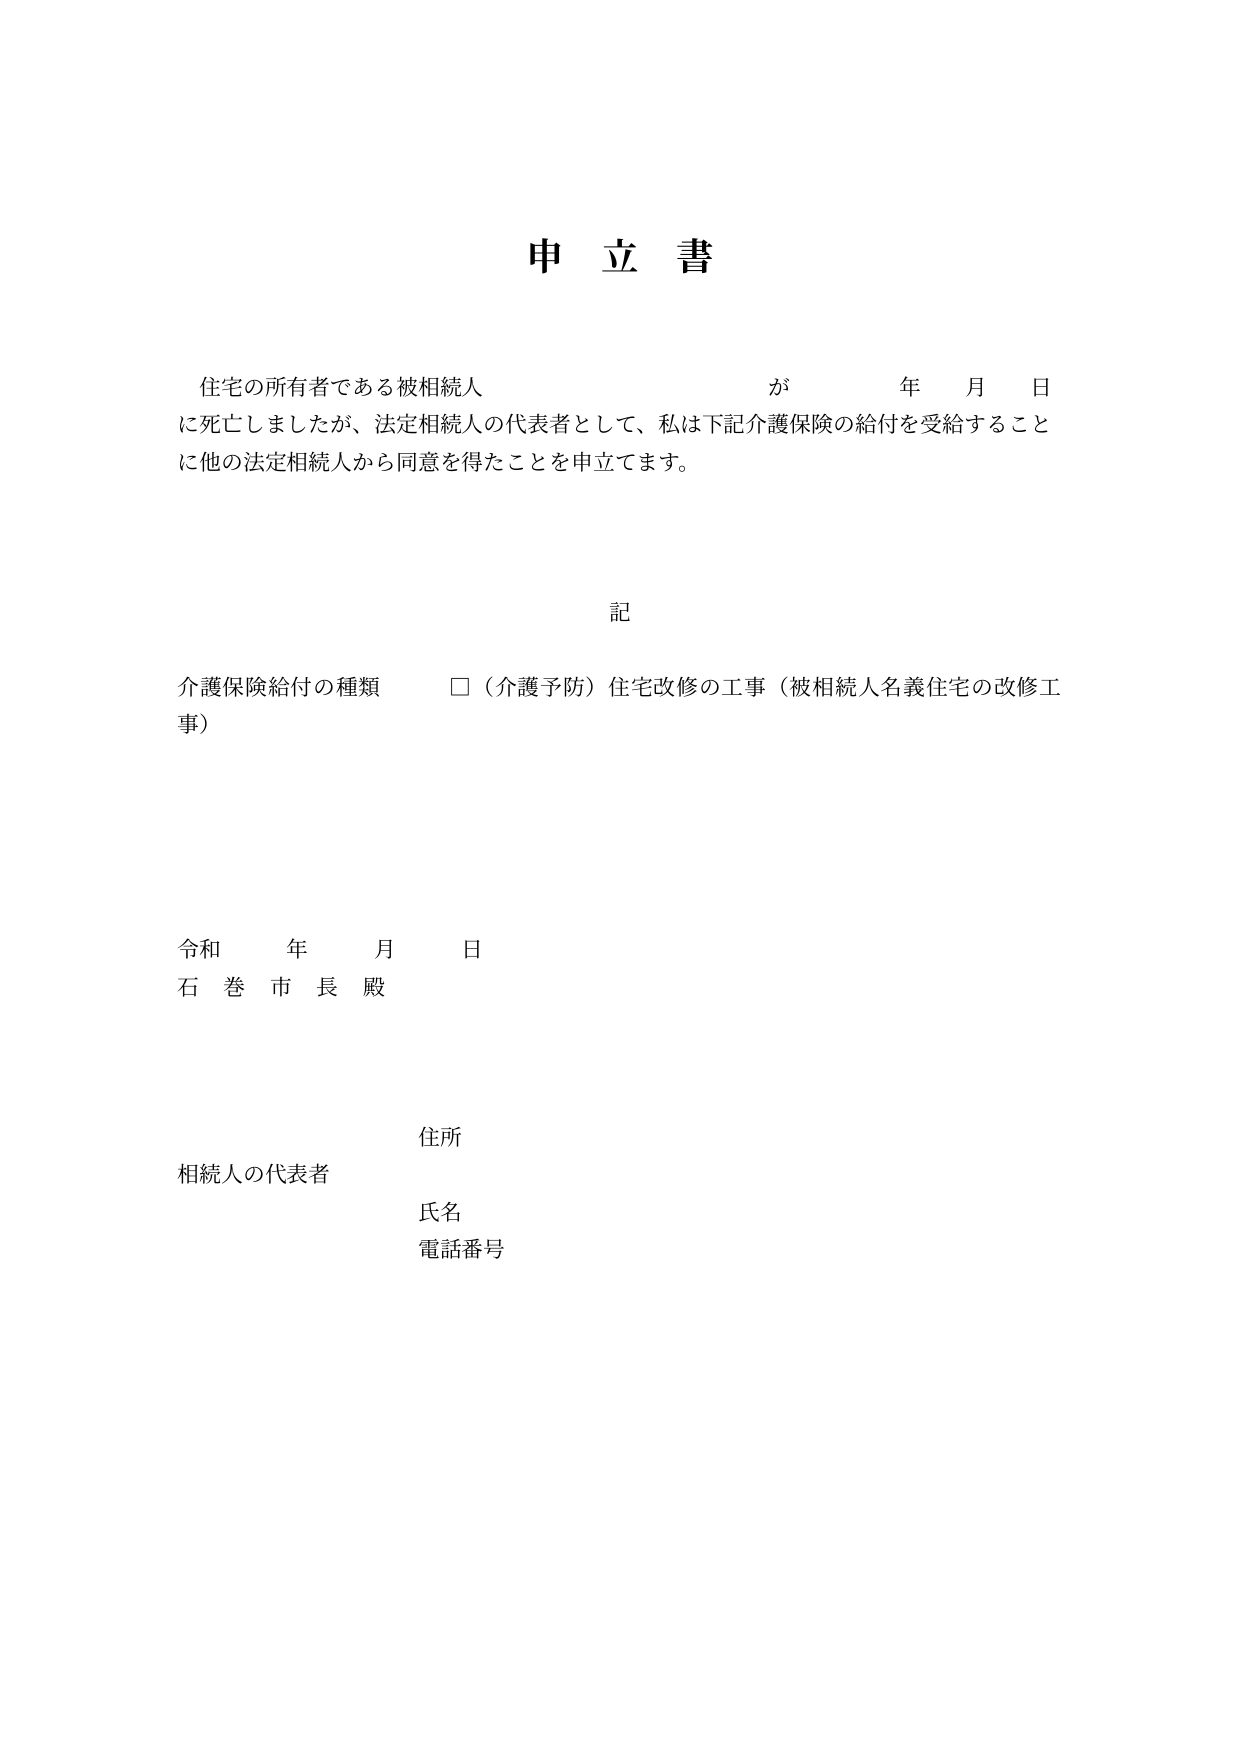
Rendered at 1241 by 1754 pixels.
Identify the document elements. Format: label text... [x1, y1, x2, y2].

text 相続人の代表者 [177, 1154, 1063, 1192]
text 申 立 書 [177, 217, 1063, 292]
text 住宅の所有者である被相続人 が 年 月 日に死亡しましたが、法定相続人の代表者として、私は下記介護保険の給付を受給することに他の法定相続人から同意を得たことを申立てます。 [177, 367, 1063, 479]
text 電話番号 [177, 1229, 1063, 1267]
text 氏名 [177, 1192, 1063, 1229]
text 石巻市長殿 [177, 967, 1063, 1004]
text 令和 年 月 日 [177, 929, 1063, 967]
text 住所 [177, 1117, 1063, 1154]
text 介護保険給付の種類 □（介護予防）住宅改修の工事（被相続人名義住宅の改修工事） [177, 667, 1063, 742]
subtitle 記 [177, 592, 1063, 629]
